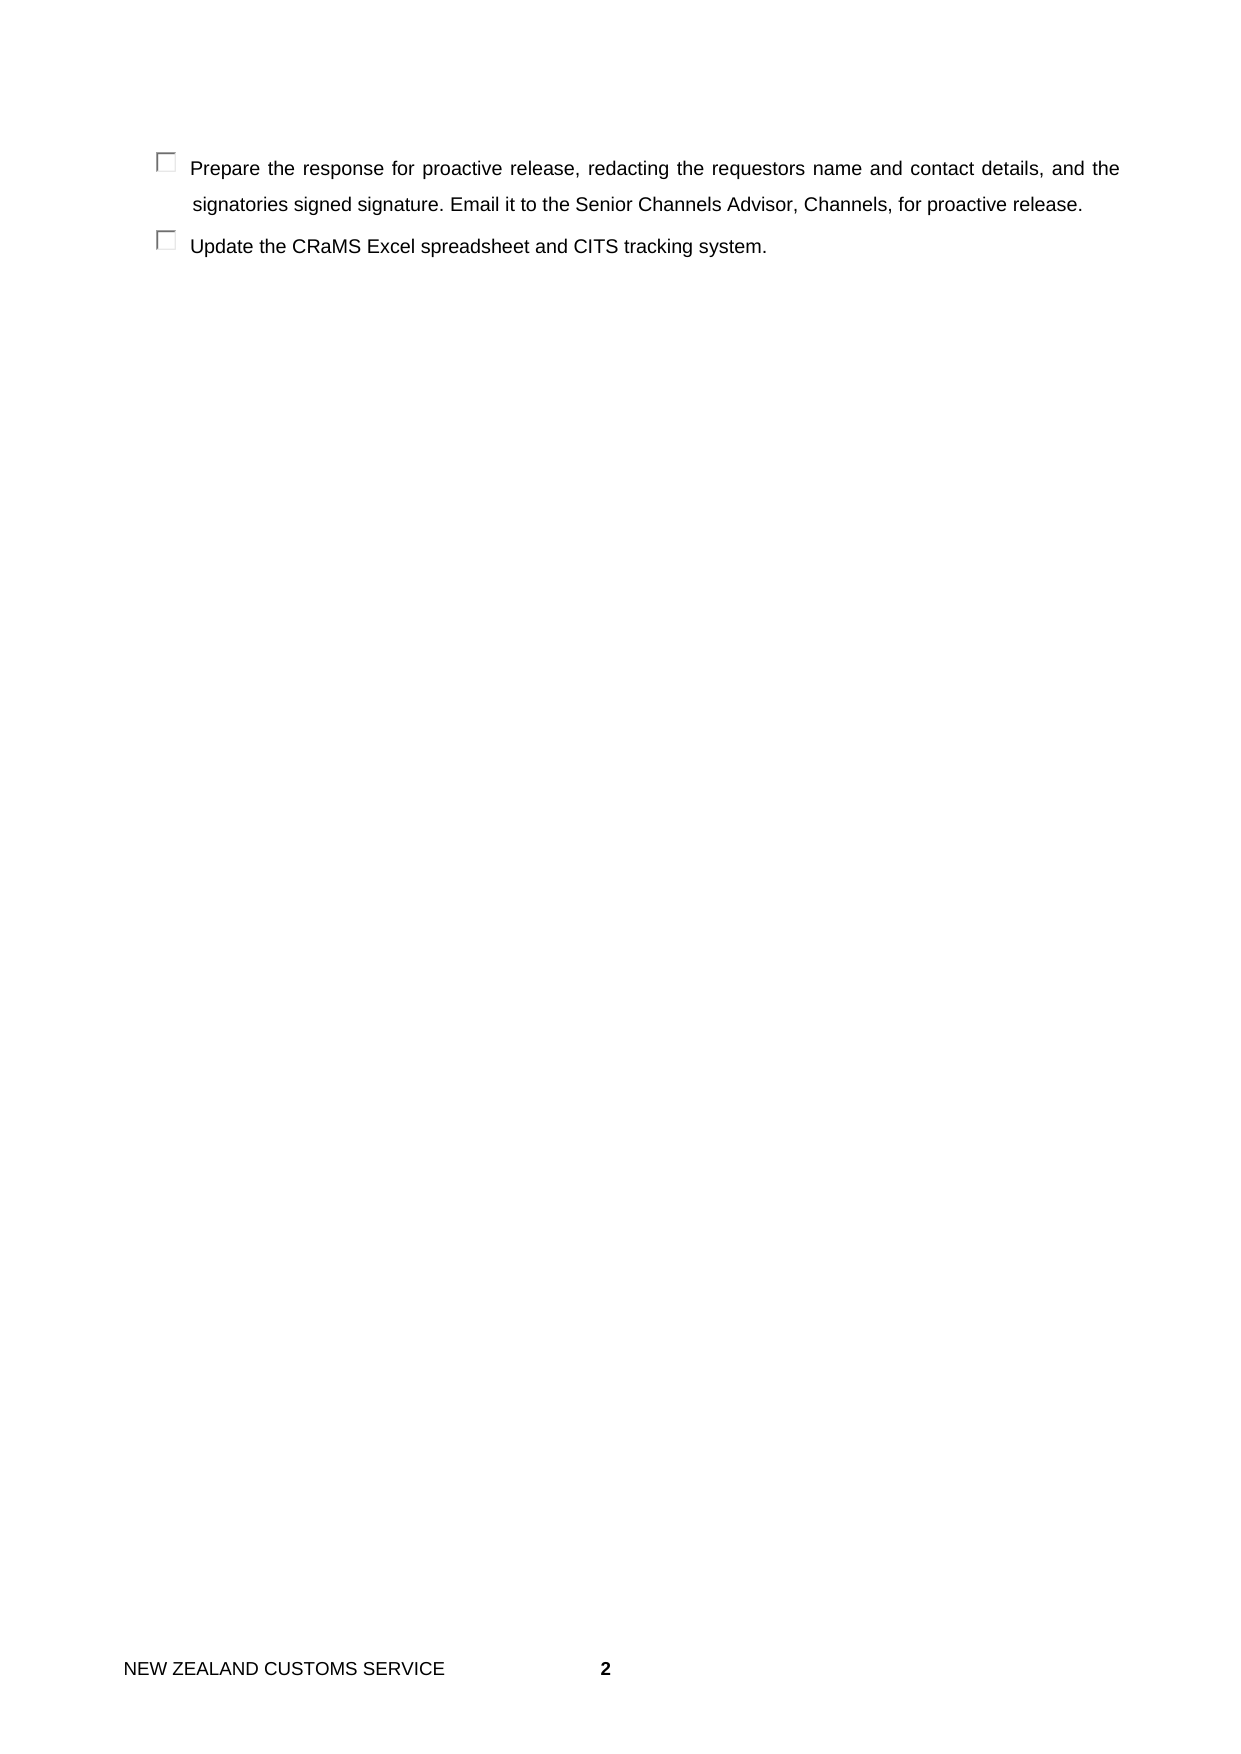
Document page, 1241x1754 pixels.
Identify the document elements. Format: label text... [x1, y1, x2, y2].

list Prepare the response for proactive release, redacting the requestors name and contact details, and the signatories signed signature. Email it to the Senior Channels Advisor, Channels, for proactive release. [155, 148, 1122, 216]
list Update the CRaMS Excel spreadsheet and CITS tracking system. [155, 225, 1122, 267]
